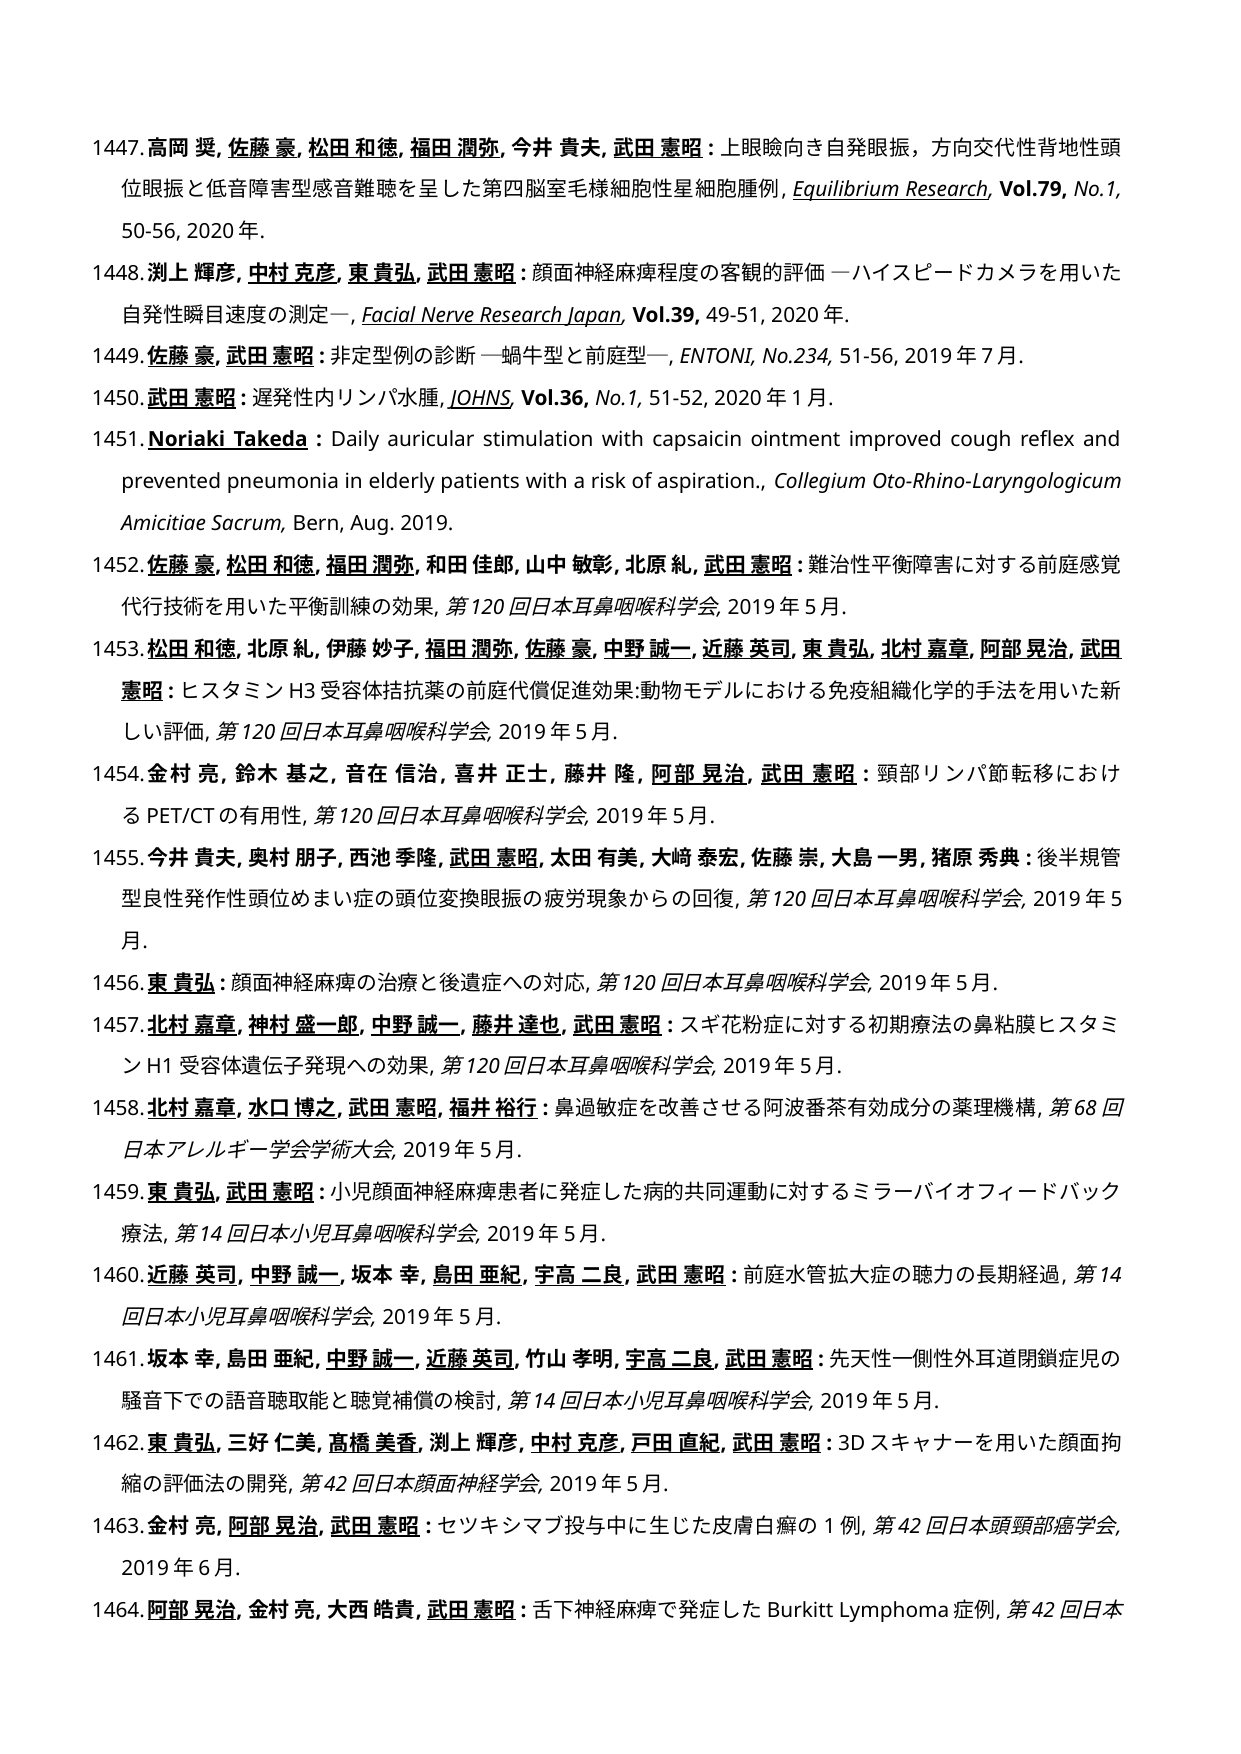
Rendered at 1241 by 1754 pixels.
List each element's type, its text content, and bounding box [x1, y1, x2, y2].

list 渕上 輝彦, 中村 克彦, 東 貴弘, 武田 憲昭 : 顔面神経麻痺程度の客観的評価 ―ハイスピードカメラを用いた自発性瞬目速度の測定―, Facial Nerve Research Japan, Vol.39, 49-51, 2020年. [92, 250, 1122, 334]
list 北村 嘉章, 水口 博之, 武田 憲昭, 福井 裕行 : 鼻過敏症を改善させる阿波番茶有効成分の薬理機構, 第68回日本アレルギー学会学術大会, 2019年5月. [92, 1086, 1122, 1169]
list 近藤 英司, 中野 誠一, 坂本 幸, 島田 亜紀, 宇高 二良, 武田 憲昭 : 前庭水管拡大症の聴力の長期経過, 第14回日本小児耳鼻咽喉科学会, 2019年5月. [92, 1253, 1122, 1336]
list 今井 貴夫, 奥村 朋子, 西池 季隆, 武田 憲昭, 太田 有美, 大﨑 泰宏, 佐藤 崇, 大島 一男, 猪原 秀典 : 後半規管型良性発作性頭位めまい症の頭位変換眼振の疲労現象からの回復, 第120回日本耳鼻咽喉科学会, 2019年5月. [92, 835, 1122, 961]
list 武田 憲昭 : 遅発性内リンパ水腫, JOHNS, Vol.36, No.1, 51-52, 2020年1月. [92, 376, 1122, 417]
list Noriaki Takeda : Daily auricular stimulation with capsaicin ointment improved cough reflex and prevented pneumonia in elderly patients with a risk of aspiration., Collegium Oto-Rhino-Laryngologicum Amicitiae Sacrum, Bern, Aug. 2019. [92, 417, 1122, 543]
list 松田 和徳, 北原 糺, 伊藤 妙子, 福田 潤弥, 佐藤 豪, 中野 誠一, 近藤 英司, 東 貴弘, 北村 嘉章, 阿部 晃治, 武田 憲昭 : ヒスタミンH3受容体拮抗薬の前庭代償促進効果:動物モデルにおける免疫組織化学的手法を用いた新しい評価, 第120回日本耳鼻咽喉科学会, 2019年5月. [92, 626, 1122, 752]
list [92, 1587, 1122, 1629]
list 東 貴弘, 武田 憲昭 : 小児顔面神経麻痺患者に発症した病的共同運動に対するミラーバイオフィードバック療法, 第14回日本小児耳鼻咽喉科学会, 2019年5月. [92, 1169, 1122, 1253]
list 金村 亮, 鈴木 基之, 音在 信治, 喜井 正士, 藤井 隆, 阿部 晃治, 武田 憲昭 : 頸部リンパ節転移におけるPET/CTの有用性, 第120回日本耳鼻咽喉科学会, 2019年5月. [92, 752, 1122, 835]
list 金村 亮, 阿部 晃治, 武田 憲昭 : セツキシマブ投与中に生じた皮膚白癬の1例, 第42回日本頭頸部癌学会, 2019年6月. [92, 1503, 1122, 1587]
list 佐藤 豪, 松田 和徳, 福田 潤弥, 和田 佳郎, 山中 敏彰, 北原 糺, 武田 憲昭 : 難治性平衡障害に対する前庭感覚代行技術を用いた平衡訓練の効果, 第120回日本耳鼻咽喉科学会, 2019年5月. [92, 543, 1122, 626]
list 東 貴弘 : 顔面神経麻痺の治療と後遺症への対応, 第120回日本耳鼻咽喉科学会, 2019年5月. [92, 961, 1122, 1002]
list 佐藤 豪, 武田 憲昭 : 非定型例の診断 ─蝸牛型と前庭型─, ENTONI, No.234, 51-56, 2019年7月. [92, 334, 1122, 376]
list 東 貴弘, 三好 仁美, 髙橋 美香, 渕上 輝彦, 中村 克彦, 戸田 直紀, 武田 憲昭 : 3Dスキャナーを用いた顔面拘縮の評価法の開発, 第42回日本顔面神経学会, 2019年5月. [92, 1420, 1122, 1503]
list 北村 嘉章, 神村 盛一郎, 中野 誠一, 藤井 達也, 武田 憲昭 : スギ花粉症に対する初期療法の鼻粘膜ヒスタミンH1 受容体遺伝子発現への効果, 第120回日本耳鼻咽喉科学会, 2019年5月. [92, 1002, 1122, 1086]
list 坂本 幸, 島田 亜紀, 中野 誠一, 近藤 英司, 竹山 孝明, 宇高 二良, 武田 憲昭 : 先天性一側性外耳道閉鎖症児の騒音下での語音聴取能と聴覚補償の検討, 第14回日本小児耳鼻咽喉科学会, 2019年5月. [92, 1336, 1122, 1420]
list 高岡 奨, 佐藤 豪, 松田 和徳, 福田 潤弥, 今井 貴夫, 武田 憲昭 : 上眼瞼向き自発眼振，方向交代性背地性頭位眼振と低音障害型感音難聴を呈した第四脳室毛様細胞性星細胞腫例, Equilibrium Research, Vol.79, No.1, 50-56, 2020年. [92, 125, 1122, 250]
